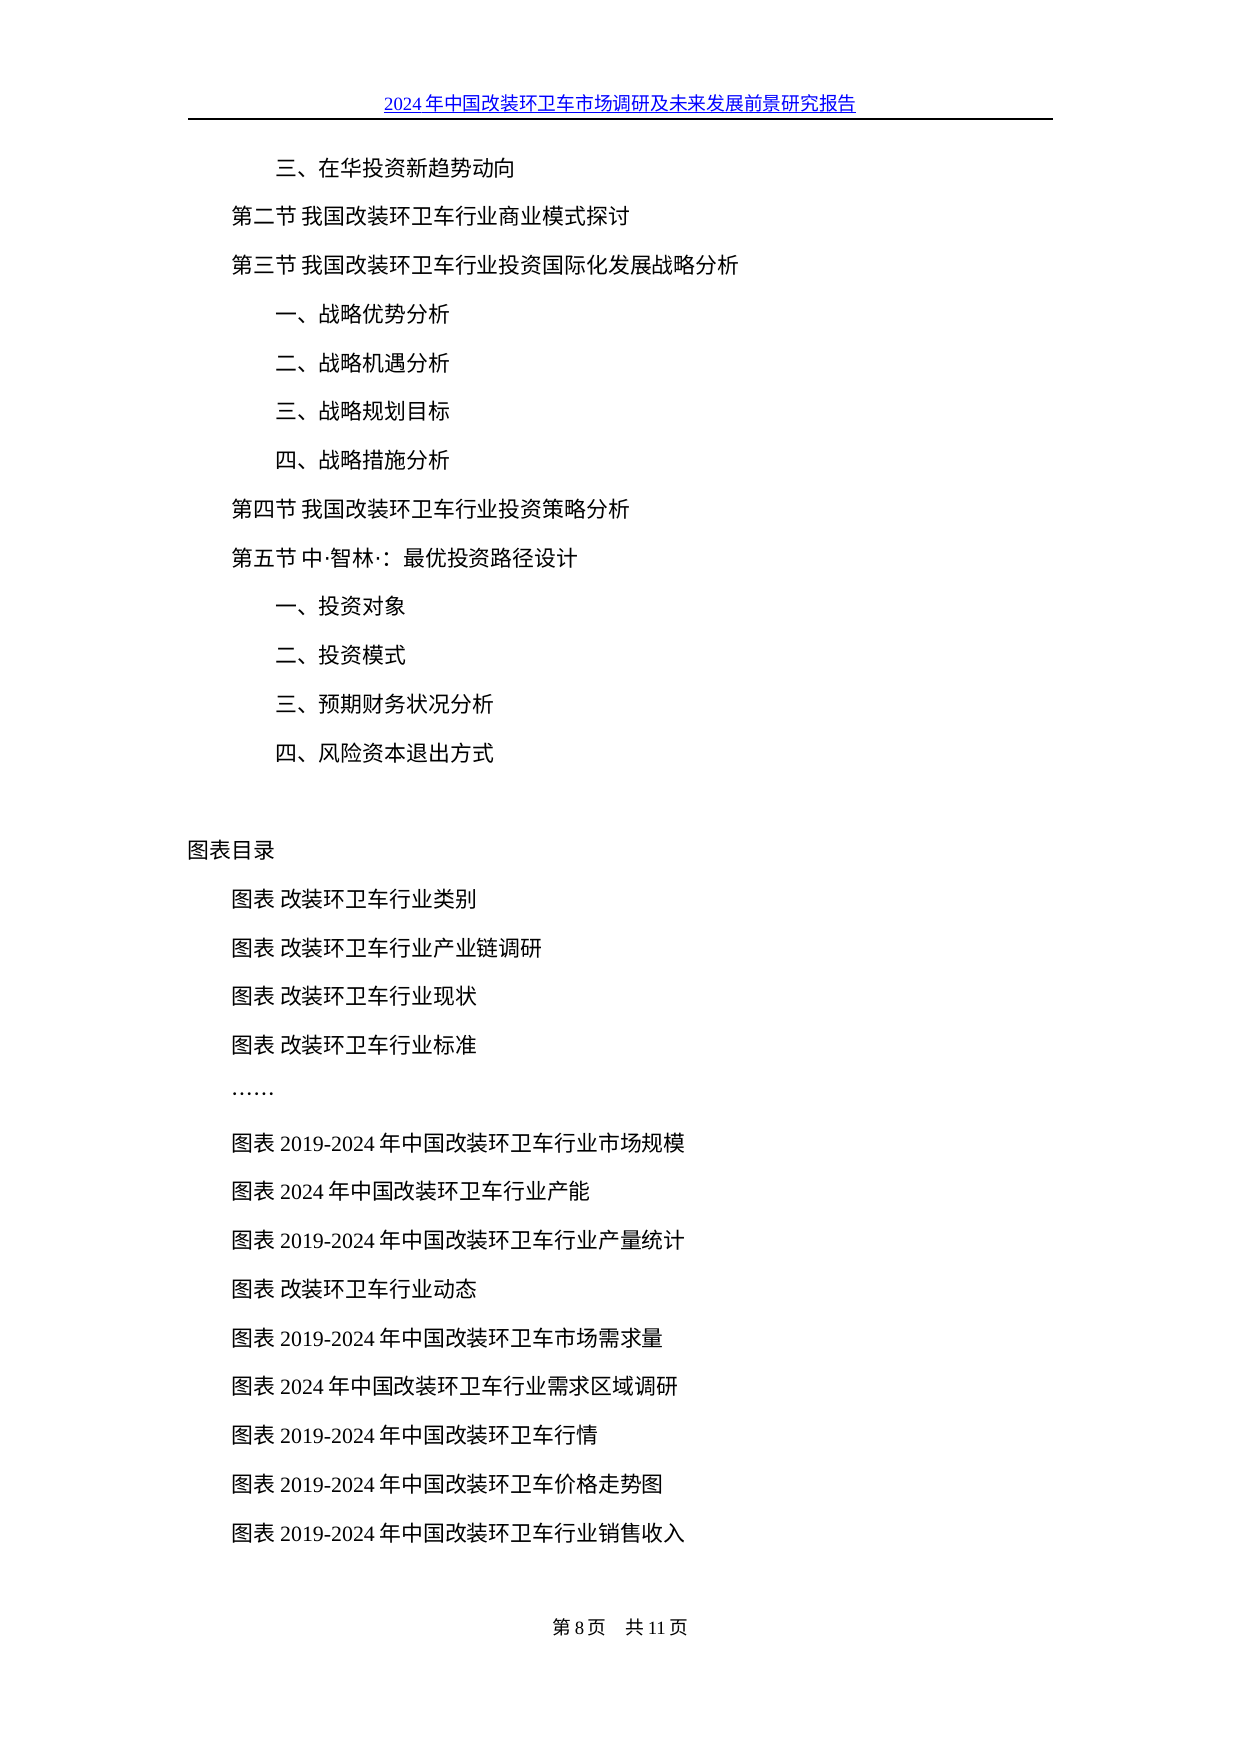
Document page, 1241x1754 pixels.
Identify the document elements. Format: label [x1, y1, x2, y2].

text [187, 150, 1053, 1548]
